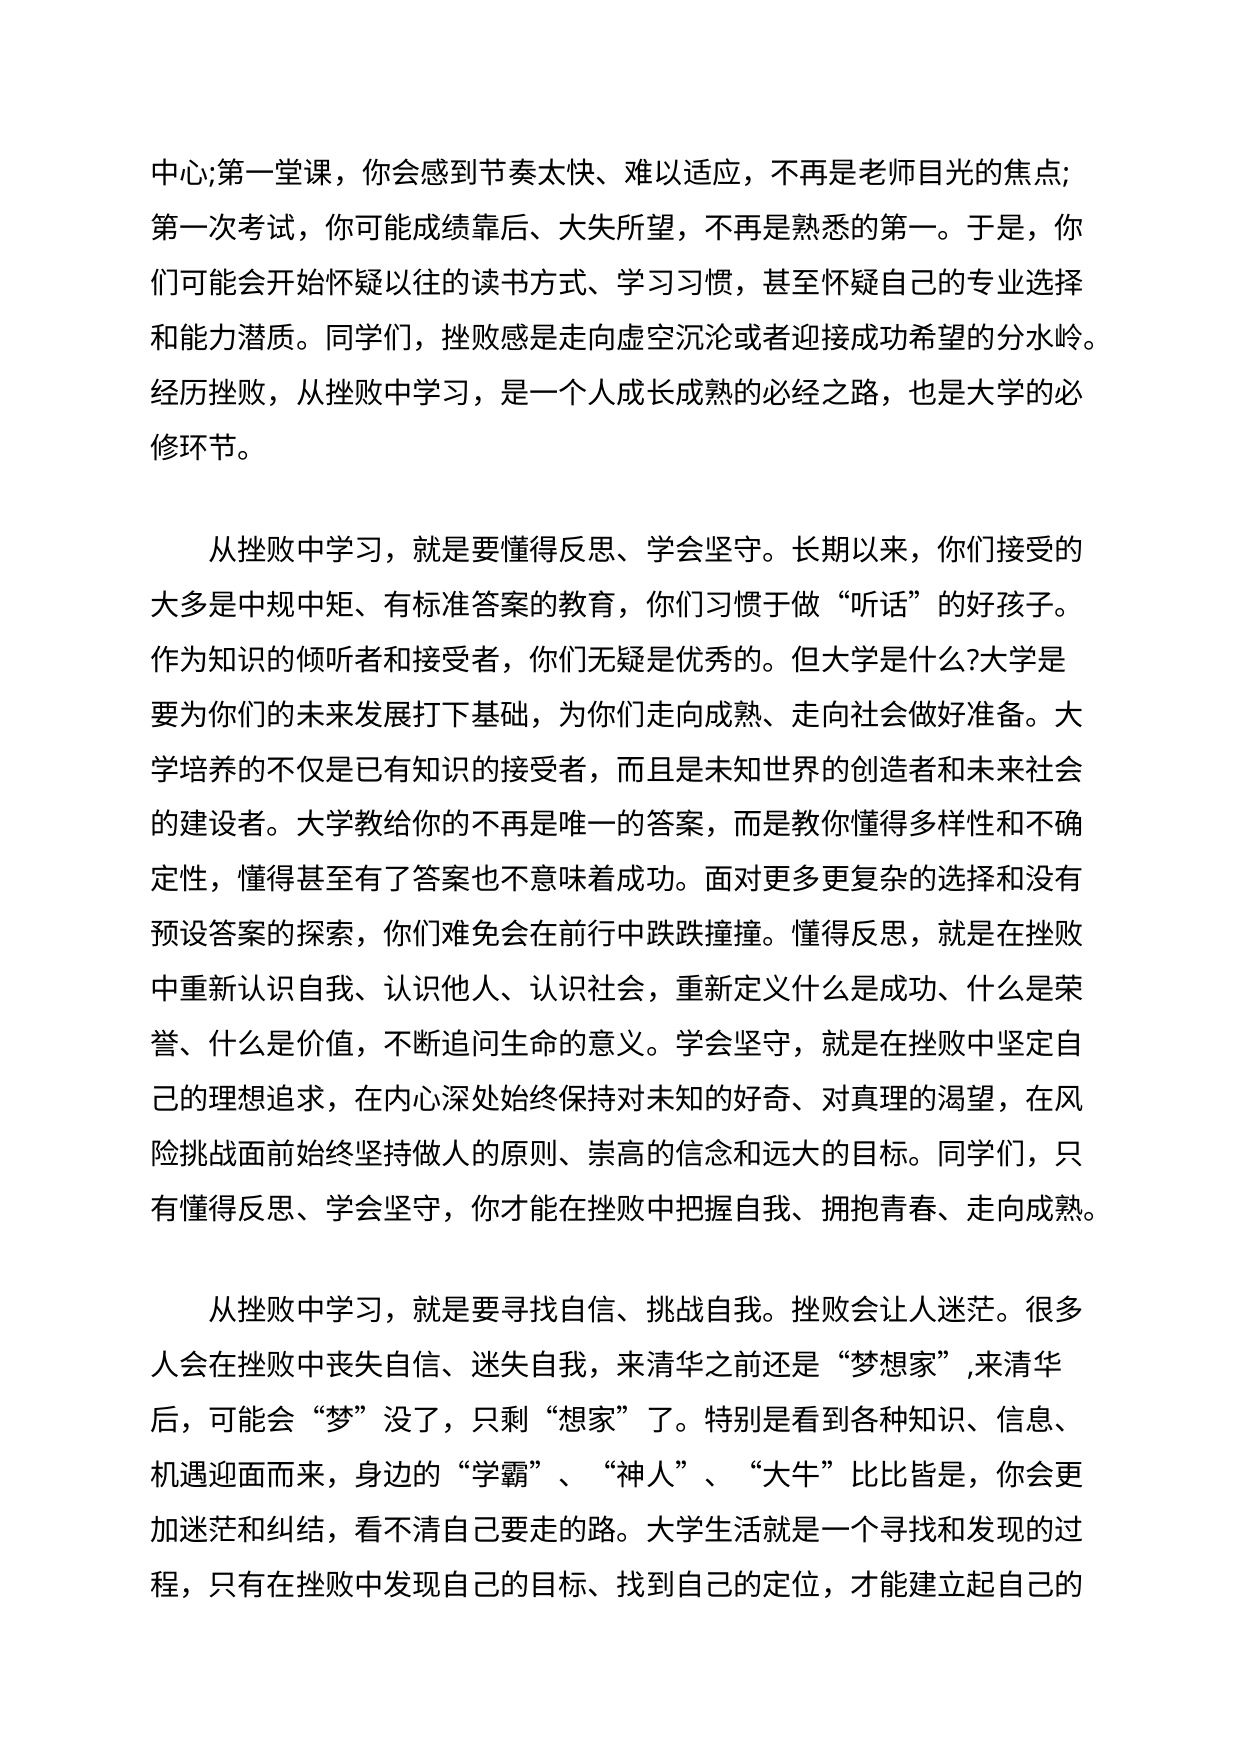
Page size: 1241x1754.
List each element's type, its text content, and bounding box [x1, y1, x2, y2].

text 从挫败中学习，就是要懂得反思、学会坚守。长期以来，你们接受的大多是中规中矩、有标准答案的教育，你们习惯于做“听话”的好孩子。作为知识的倾听者和接受者，你们无疑是优秀的。但大学是什么?大学是要为你们的未来发展打下基础，为你们走向成熟、走向社会做好准备。大学培养的不仅是已有知识的接受者，而且是未知世界的创造者和未来社会的建设者。大学教给你的不再是唯一的答案，而是教你懂得多样性和不确定性，懂得甚至有了答案也不意味着成功。面对更多更复杂的选择和没有预设答案的探索，你们难免会在前行中跌跌撞撞。懂得反思，就是在挫败中重新认识自我、认识他人、认识社会，重新定义什么是成功、什么是荣誉、什么是价值，不断追问生命的意义。学会坚守，就是在挫败中坚定自己的理想追求，在内心深处始终保持对未知的好奇、对真理的渴望，在风险挑战面前始终坚持做人的原则、崇高的信念和远大的目标。同学们，只有懂得反思、学会坚守，你才能在挫败中把握自我、拥抱青春、走向成熟。 [150, 526, 1090, 1227]
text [150, 1287, 1090, 1604]
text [150, 150, 1090, 467]
